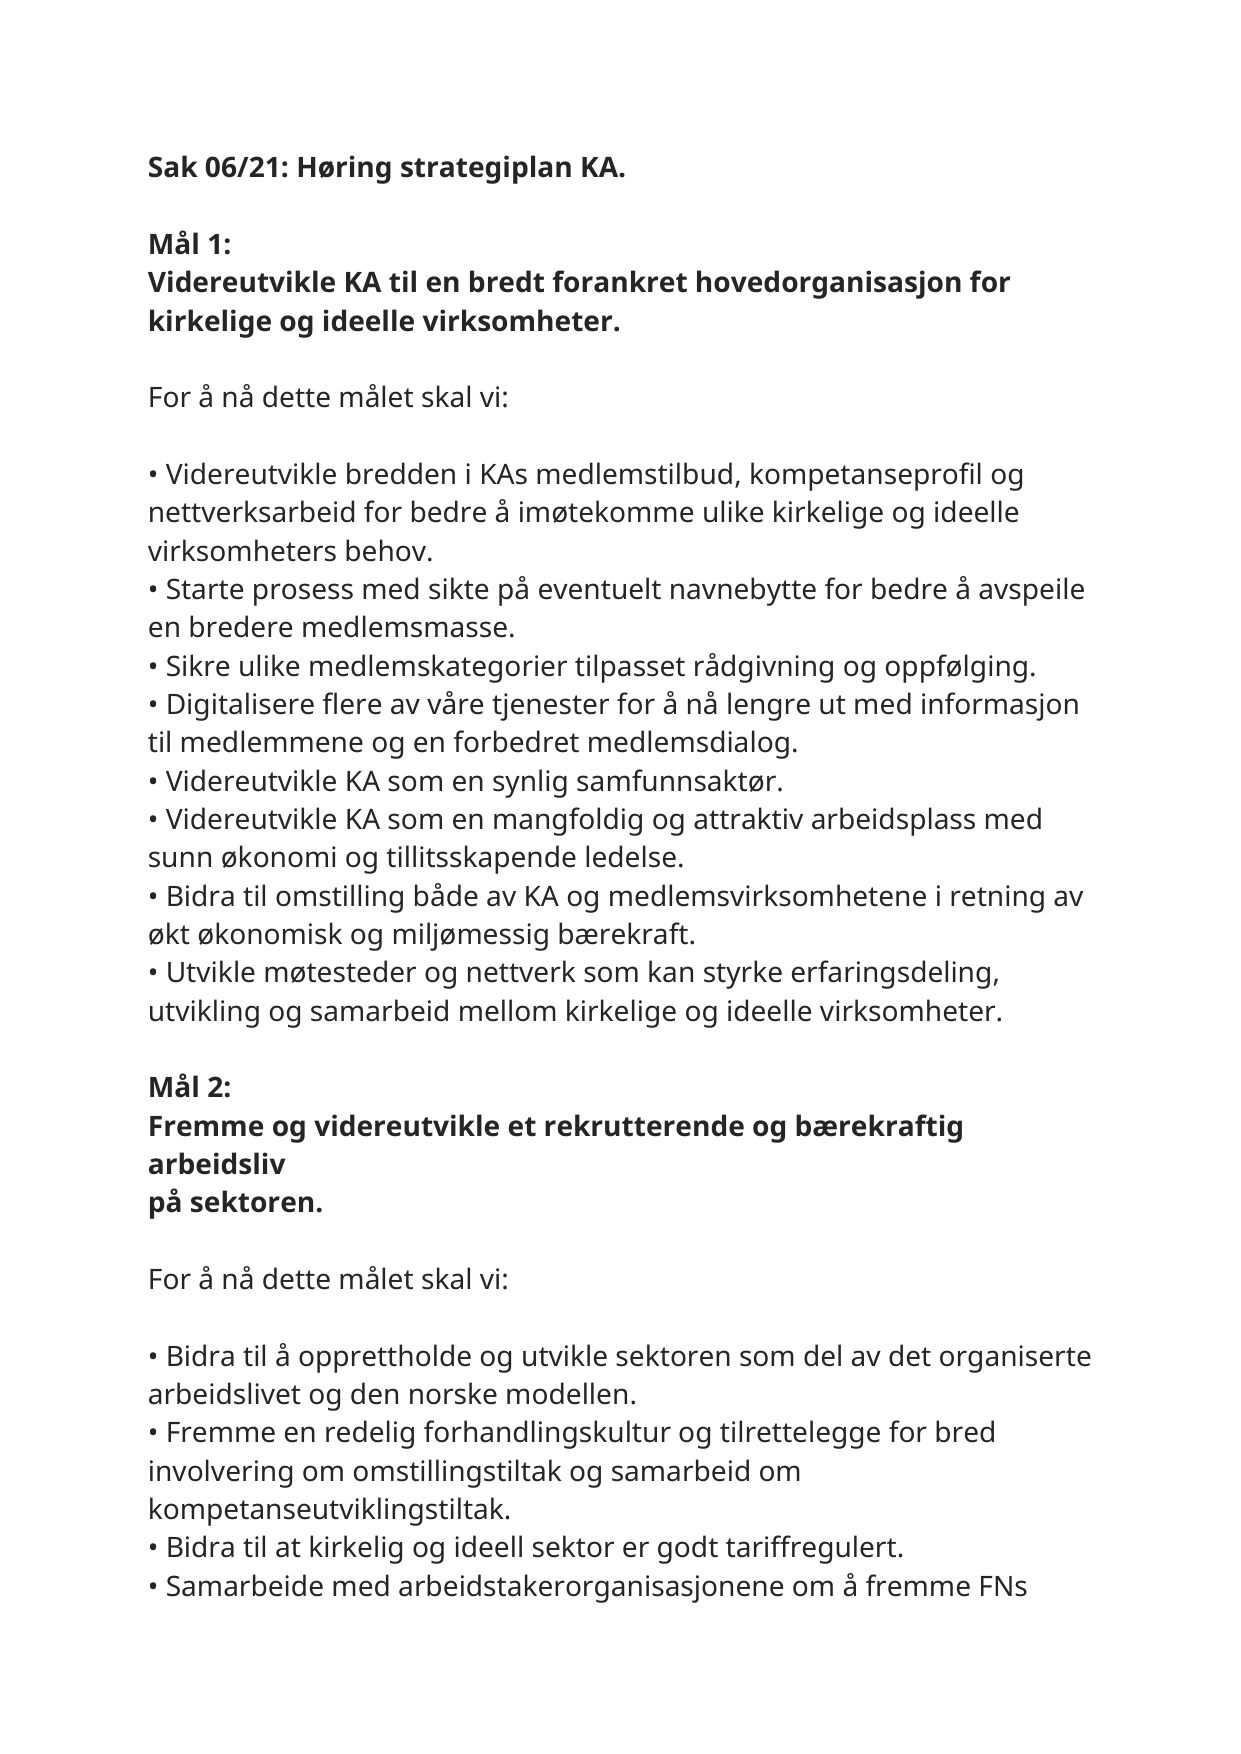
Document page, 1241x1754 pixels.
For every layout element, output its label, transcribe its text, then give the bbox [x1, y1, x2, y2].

text Mål 2: [148, 1068, 1093, 1106]
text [148, 1298, 1093, 1604]
text Mål 1: [148, 224, 1093, 263]
text Sak 06/21: Høring strategiplan KA. [148, 148, 1093, 186]
text Videreutvikle KA til en bredt forankret hovedorganisasjon for kirkelige og ideelle virksomheter. [148, 263, 1093, 339]
text • Videreutvikle bredden i KAs medlemstilbud, kompetanseprofil og nettverksarbeid for bedre å imøtekomme ulike kirkelige og ideelle virksomheters behov. • Starte prosess med sikte på eventuelt navnebytte for bedre å avspeile en bredere medlemsmasse. • Sikre ulike medlemskategorier tilpasset rådgivning og oppfølging. • Digitalisere flere av våre tjenester for å nå lengre ut med informasjon til medlemmene og en forbedret medlemsdialog. • Videreutvikle KA som en synlig samfunnsaktør. • Videreutvikle KA som en mangfoldig og attraktiv arbeidsplass med sunn økonomi og tillitsskapende ledelse. • Bidra til omstilling både av KA og medlemsvirksomhetene i retning av økt økonomisk og miljømessig bærekraft. • Utvikle møtesteder og nettverk som kan styrke erfaringsdeling, utvikling og samarbeid mellom kirkelige og ideelle virksomheter. [148, 416, 1093, 1029]
text For å nå dette målet skal vi: [148, 339, 1093, 416]
text For å nå dette målet skal vi: [148, 1221, 1093, 1298]
text Fremme og videreutvikle et rekrutterende og bærekraftig arbeidsliv på sektoren. [148, 1106, 1093, 1221]
